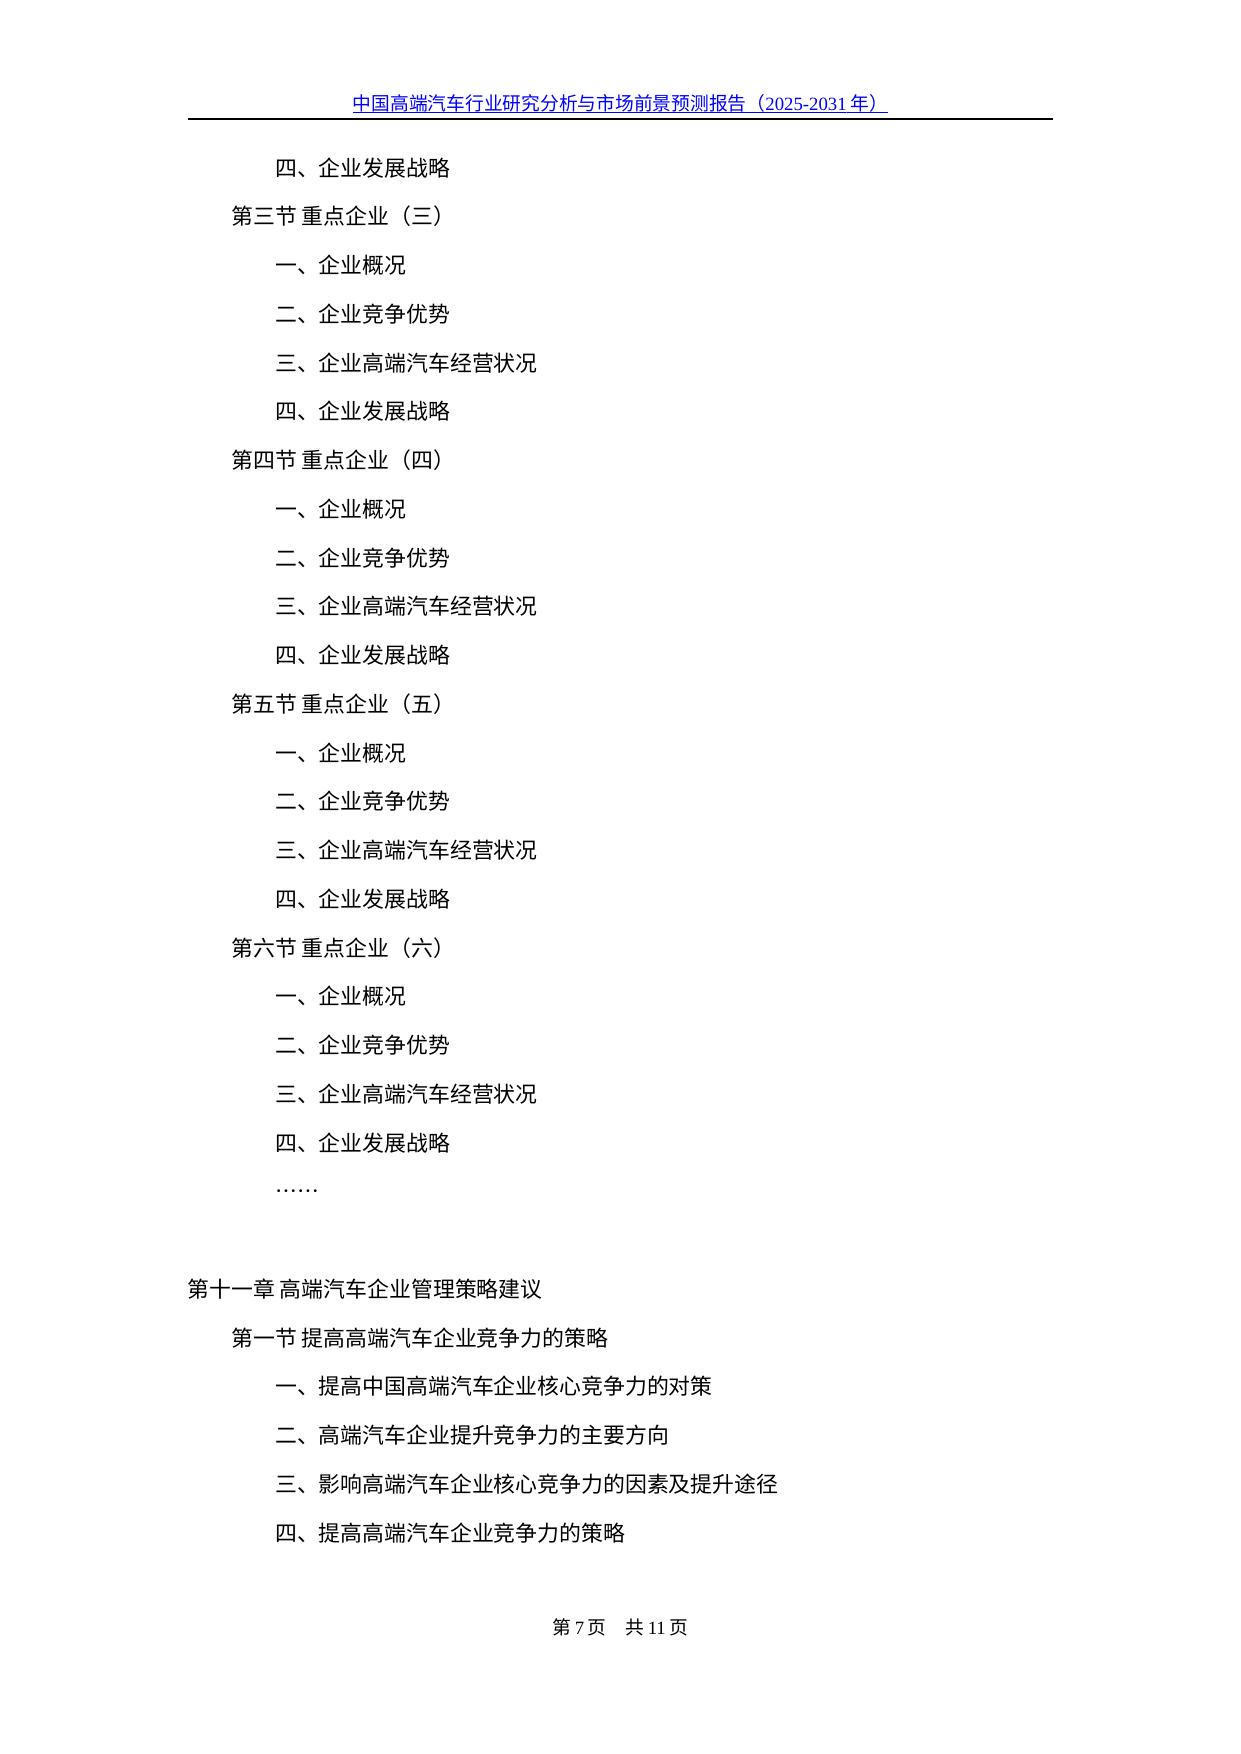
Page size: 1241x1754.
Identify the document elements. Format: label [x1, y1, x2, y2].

text [187, 150, 1053, 1548]
